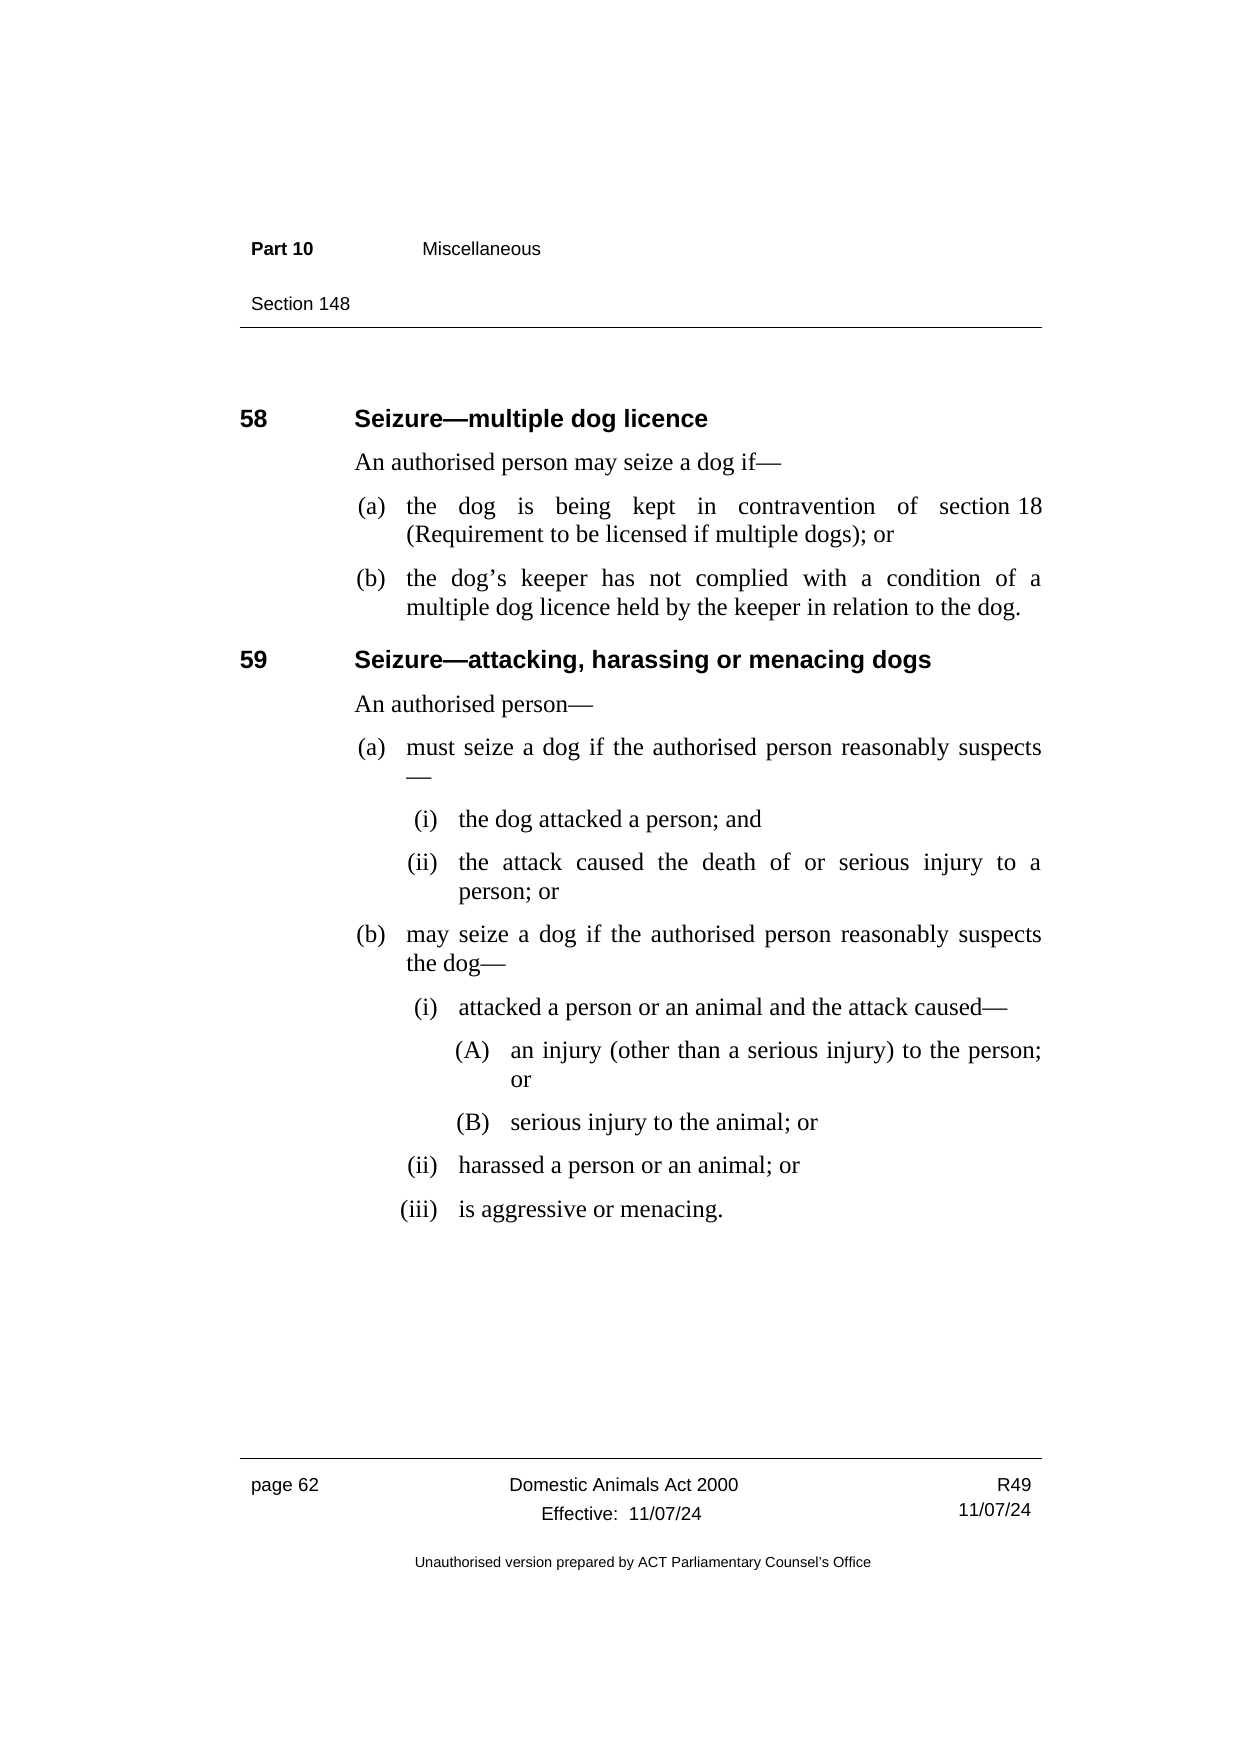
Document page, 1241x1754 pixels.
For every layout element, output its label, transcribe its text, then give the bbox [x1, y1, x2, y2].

text An authorised person— [354, 689, 1042, 717]
text (A) an injury (other than a serious injury) to the person; or [239, 1035, 1042, 1092]
text (iii) is aggressive or menacing. [239, 1194, 1042, 1222]
text (i) the dog attacked a person; and [239, 804, 1042, 833]
text (ii) harassed a person or an animal; or [239, 1150, 1042, 1179]
text (b) the dog’s keeper has not complied with a condition of a multiple dog licence held by the keeper in relation to the dog. [239, 563, 1042, 620]
text An authorised person may seize a dog if— [354, 447, 1042, 476]
text 58 Seizure—multiple dog licence [239, 404, 1042, 433]
text (a) the dog is being kept in contravention of section 18 (Requirement to be licensed if multiple dogs); or [239, 491, 1042, 548]
text (b) may seize a dog if the authorised person reasonably suspects the dog— [239, 919, 1042, 977]
text 59 Seizure—attacking, harassing or menacing dogs [239, 645, 1042, 674]
text (ii) the attack caused the death of or serious injury to a person; or [239, 847, 1042, 905]
text (i) attacked a person or an animal and the attack caused— [239, 992, 1042, 1020]
text (a) must seize a dog if the authorised person reasonably suspects— [239, 732, 1042, 789]
text (B) serious injury to the animal; or [239, 1107, 1042, 1136]
